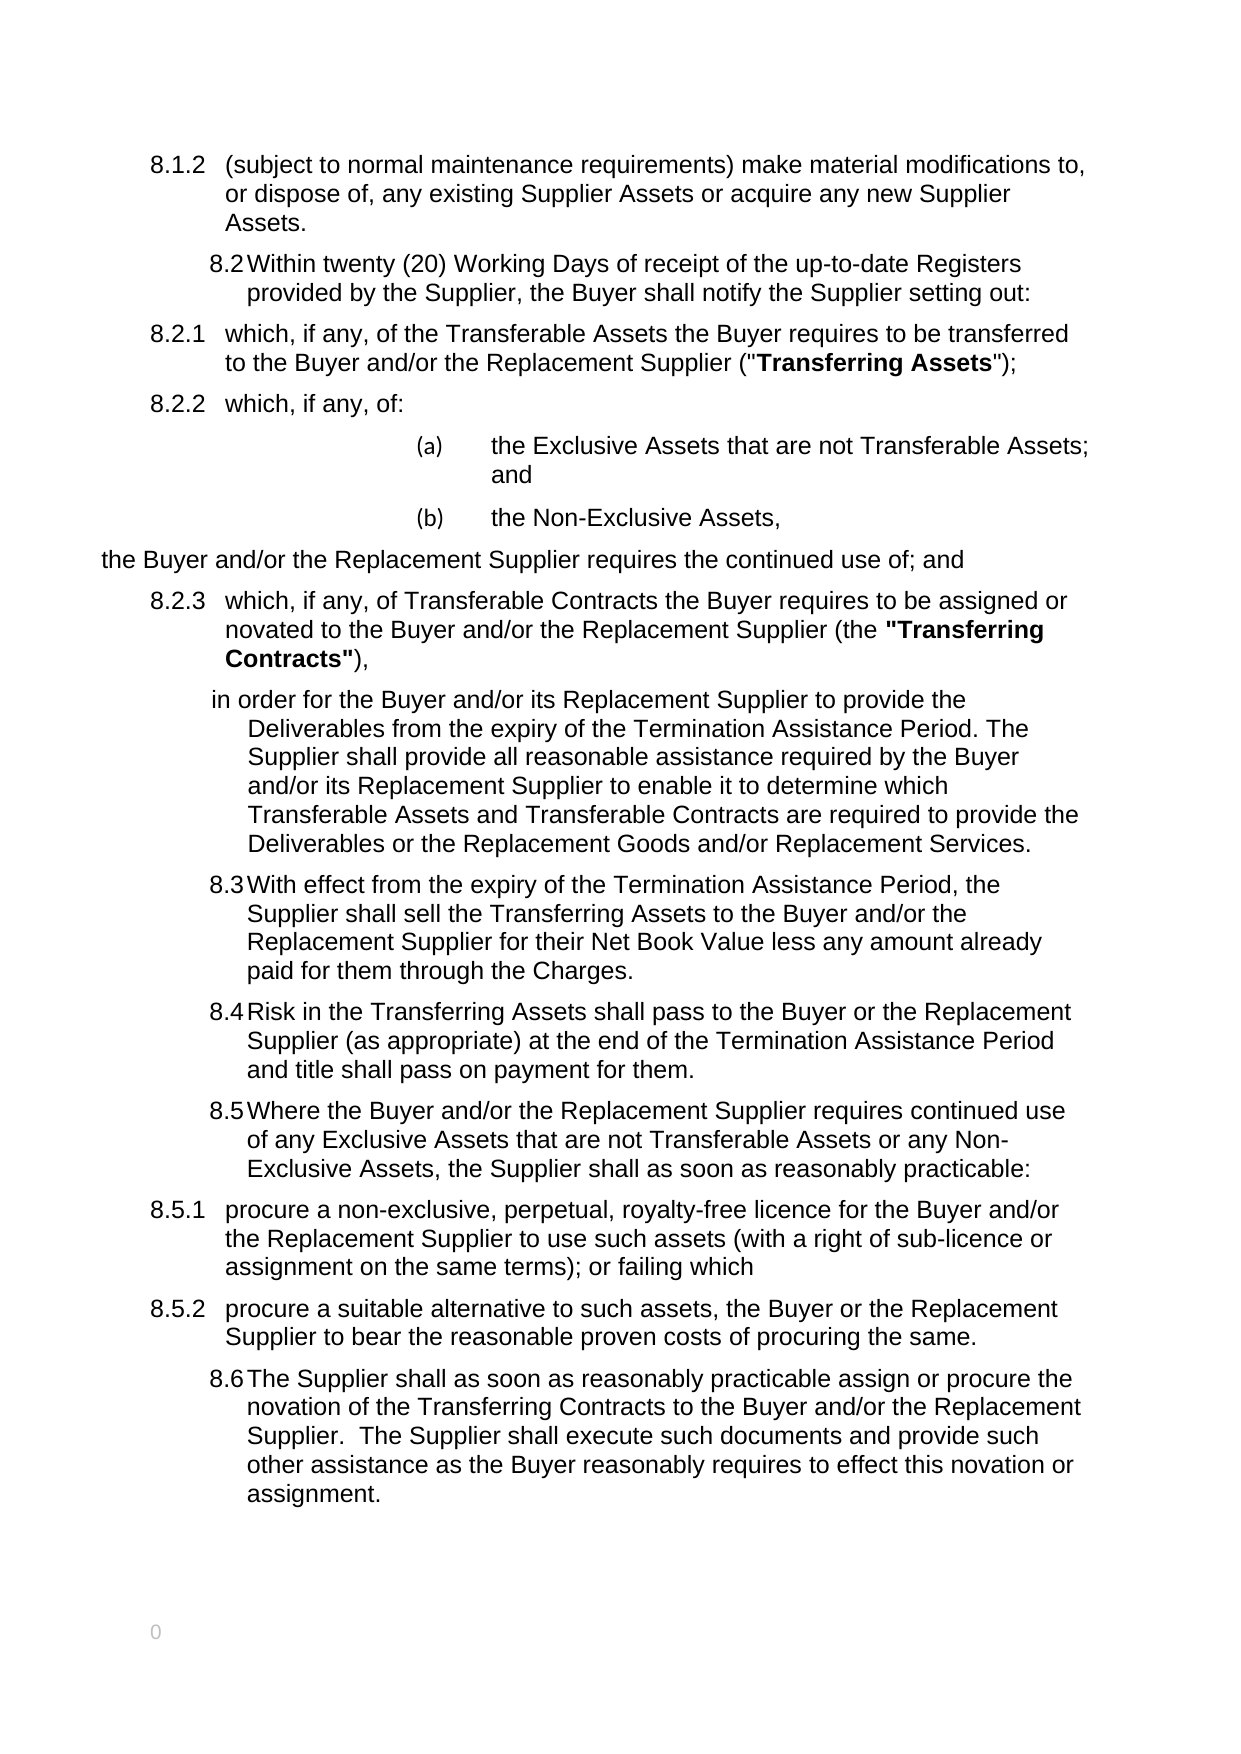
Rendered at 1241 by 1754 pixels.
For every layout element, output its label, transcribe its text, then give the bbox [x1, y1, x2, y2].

list which, if any, of Transferable Contracts the Buyer requires to be assigned or novated to the Buyer and/or the Replacement Supplier (the "Transferring Contracts"), [150, 586, 1090, 672]
list Risk in the Transferring Assets shall pass to the Buyer or the Replacement Supplier (as appropriate) at the end of the Termination Assistance Period and title shall pass on payment for them. [209, 997, 1090, 1083]
list the Non-Exclusive Assets, [416, 502, 1090, 532]
list With effect from the expiry of the Termination Assistance Period, the Supplier shall sell the Transferring Assets to the Buyer and/or the Replacement Supplier for their Net Book Value less any amount already paid for them through the Charges. [209, 870, 1090, 985]
list Within twenty (20) Working Days of receipt of the up-to-date Registers provided by the Supplier, the Buyer shall notify the Supplier setting out: [209, 249, 1090, 306]
list which, if any, of the Transferable Assets the Buyer requires to be transferred to the Buyer and/or the Replacement Supplier ("Transferring Assets"); [150, 319, 1090, 376]
list procure a suitable alternative to such assets, the Buyer or the Replacement Supplier to bear the reasonable proven costs of procuring the same. [150, 1293, 1090, 1351]
list procure a non-exclusive, perpetual, royalty-free licence for the Buyer and/or the Replacement Supplier to use such assets (with a right of sub-licence or assignment on the same terms); or failing which [150, 1195, 1090, 1281]
list (subject to normal maintenance requirements) make material modifications to, or dispose of, any existing Supplier Assets or acquire any new Supplier Assets. [150, 150, 1090, 236]
text the Buyer and/or the Replacement Supplier requires the continued use of; and [101, 545, 1090, 573]
list The Supplier shall as soon as reasonably practicable assign or procure the novation of the Transferring Contracts to the Buyer and/or the Replacement Supplier. The Supplier shall execute such documents and provide such other assistance as the Buyer reasonably requires to effect this novation or assignment. [209, 1363, 1090, 1507]
list which, if any, of: [150, 389, 1090, 417]
list Where the Buyer and/or the Replacement Supplier requires continued use of any Exclusive Assets that are not Transferable Assets or any Non-Exclusive Assets, the Supplier shall as soon as reasonably practicable: [209, 1096, 1090, 1182]
text in order for the Buyer and/or its Replacement Supplier to provide the Deliverables from the expiry of the Termination Assistance Period. The Supplier shall provide all reasonable assistance required by the Buyer and/or its Replacement Supplier to enable it to determine which Transferable Assets and Transferable Contracts are required to provide the Deliverables or the Replacement Goods and/or Replacement Services. [211, 685, 1090, 857]
list the Exclusive Assets that are not Transferable Assets; and [416, 430, 1090, 489]
